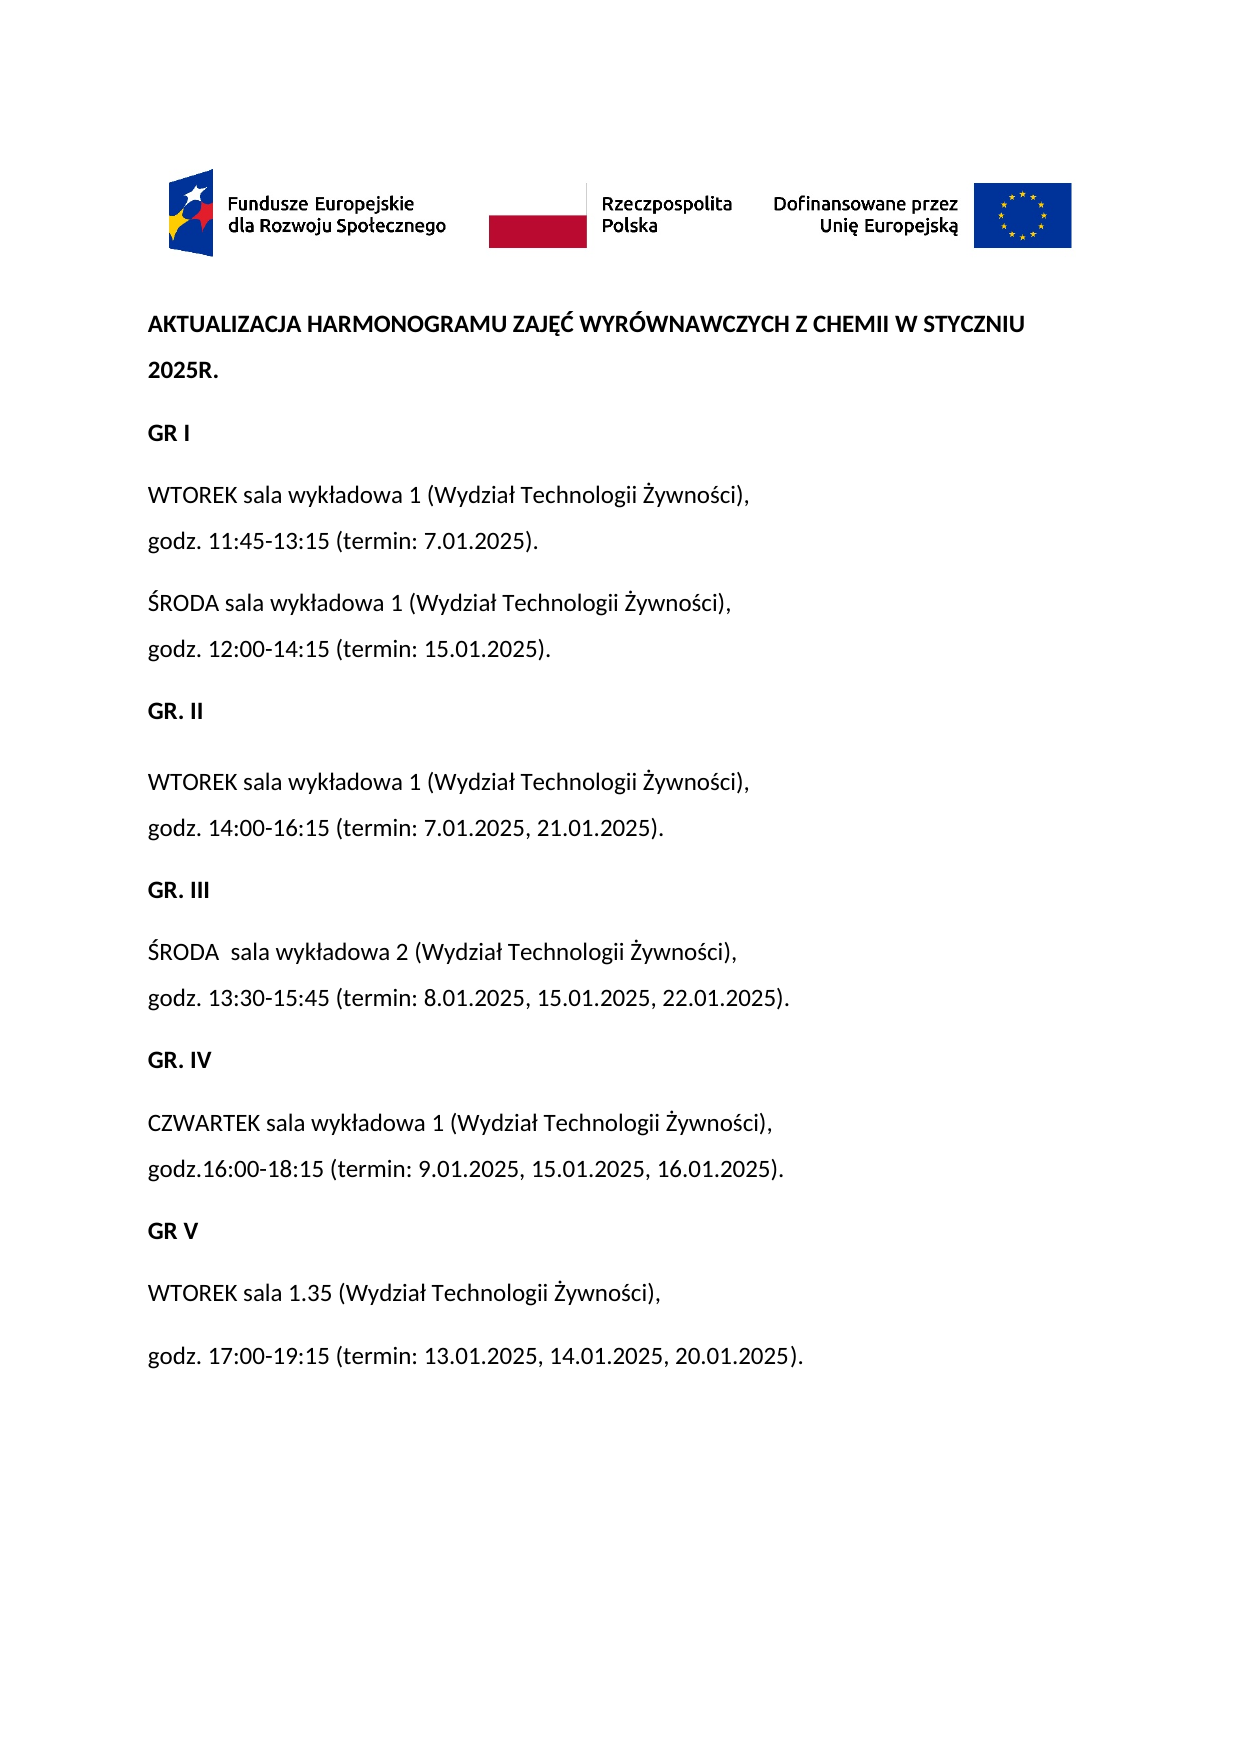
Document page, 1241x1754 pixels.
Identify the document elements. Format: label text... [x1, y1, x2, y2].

text GR. IV [148, 1045, 1093, 1075]
text godz. 17:00-19:15 (termin: 13.01.2025, 14.01.2025, 20.01.2025). [148, 1340, 1093, 1371]
text ŚRODA sala wykładowa 2 (Wydział Technologii Żywności), godz. 13:30-15:45 (termin: 8.01.2025, 15.01.2025, 22.01.2025). [148, 937, 1093, 1013]
text GR. II [148, 695, 1093, 726]
text WTOREK sala 1.35 (Wydział Technologii Żywności), [148, 1278, 1093, 1308]
text GR. III [148, 874, 1093, 905]
picture [147, 147, 1093, 278]
text ŚRODA sala wykładowa 1 (Wydział Technologii Żywności), godz. 12:00-14:15 (termin: 15.01.2025). [148, 587, 1093, 663]
text CZWARTEK sala wykładowa 1 (Wydział Technologii Żywności), godz.16:00-18:15 (termin: 9.01.2025, 15.01.2025, 16.01.2025). [148, 1107, 1093, 1183]
text WTOREK sala wykładowa 1 (Wydział Technologii Żywności), godz. 11:45-13:15 (termin: 7.01.2025). [148, 479, 1093, 555]
text GR V [148, 1215, 1093, 1246]
text AKTUALIZACJA HARMONOGRAMU ZAJĘĆ WYRÓWNAWCZYCH Z CHEMII W STYCZNIU 2025R. [148, 308, 1093, 385]
text WTOREK sala wykładowa 1 (Wydział Technologii Żywności), godz. 14:00-16:15 (termin: 7.01.2025, 21.01.2025). [148, 766, 1093, 842]
text GR I [148, 417, 1093, 447]
